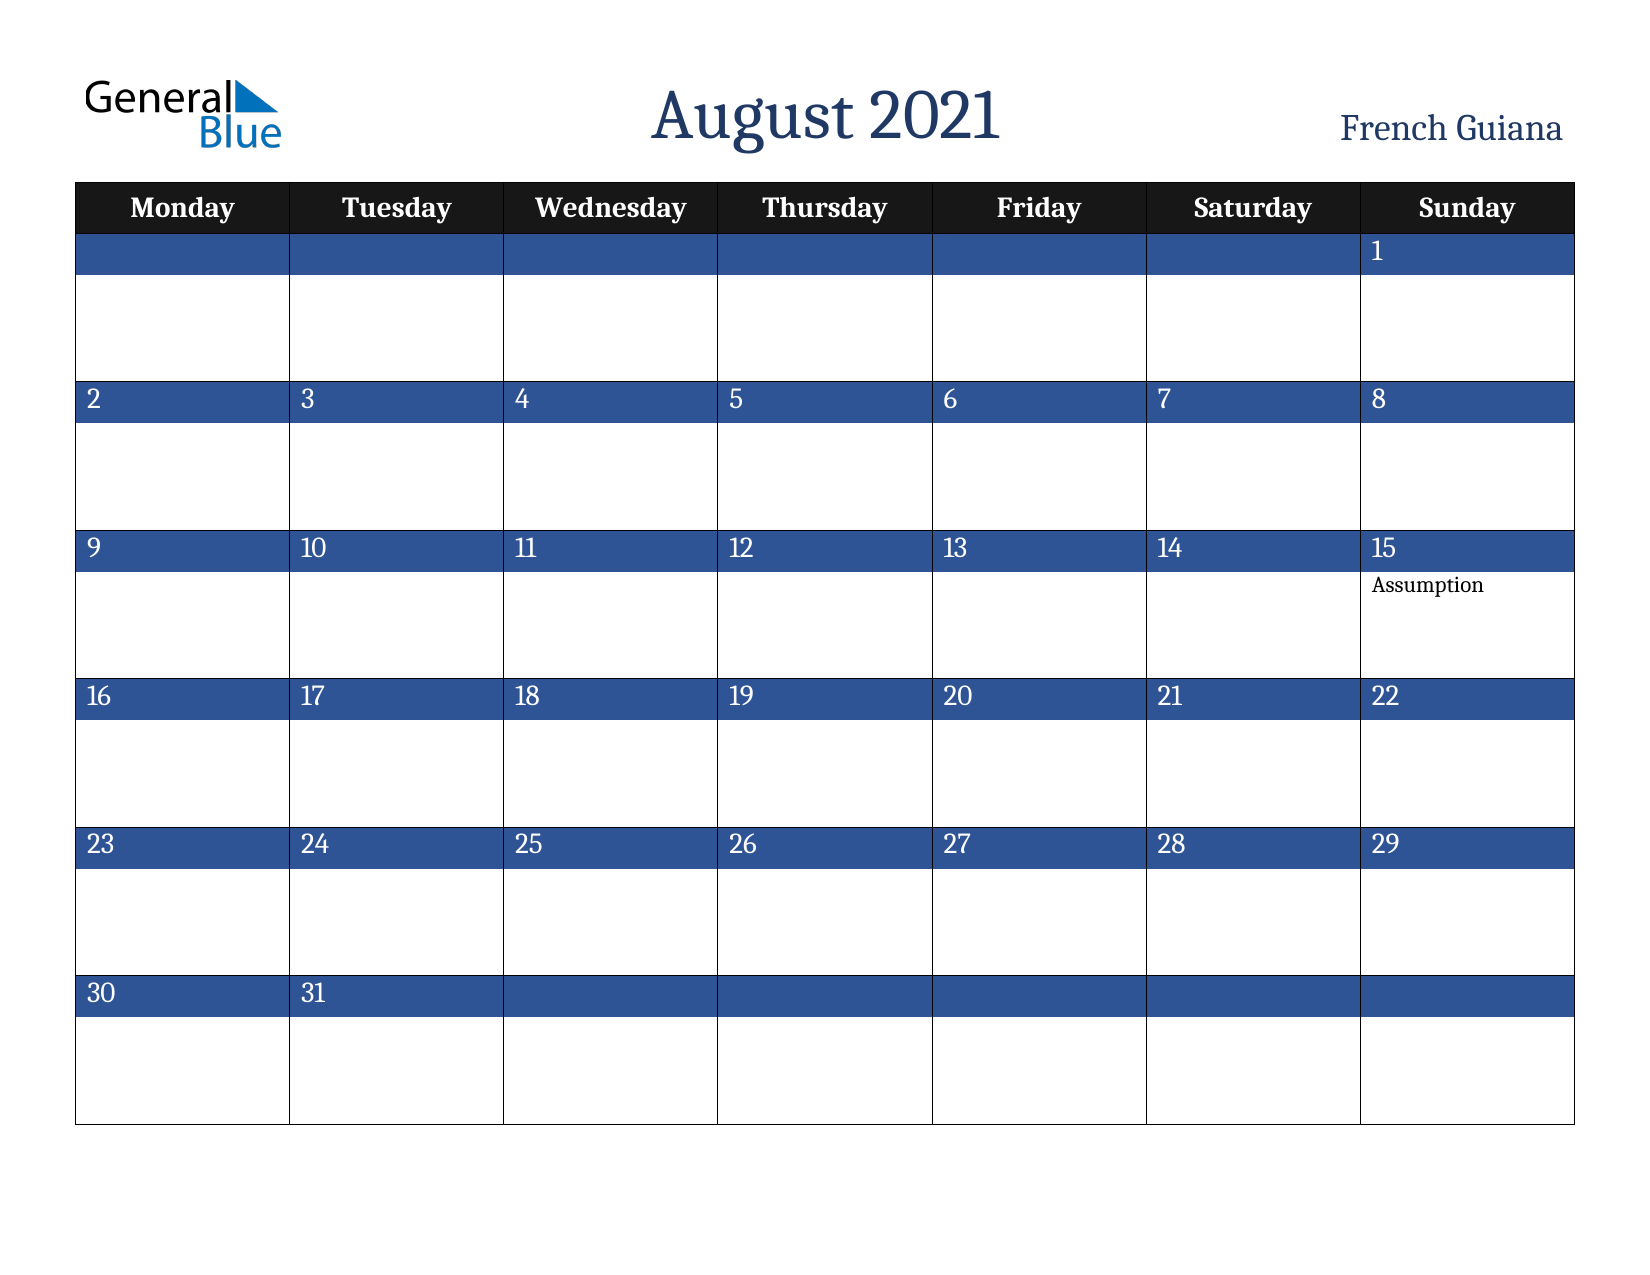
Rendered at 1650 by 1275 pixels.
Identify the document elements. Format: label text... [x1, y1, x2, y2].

table_cell [933, 976, 1146, 1017]
table_cell [290, 234, 503, 275]
table_cell [718, 720, 932, 827]
table_cell [504, 572, 717, 678]
table_cell [1147, 869, 1360, 975]
table_cell [1147, 275, 1360, 381]
table_cell 5 [718, 382, 932, 423]
table_header French Guiana [1146, 75, 1574, 182]
table_cell [504, 423, 717, 530]
table_cell [504, 1017, 717, 1123]
table_cell 9 [76, 531, 289, 572]
table_cell 2 [76, 382, 289, 423]
table_cell 6 [933, 382, 1146, 423]
table_cell 17 [290, 679, 503, 720]
table_cell [718, 275, 932, 381]
table_cell [718, 234, 932, 275]
table_cell [933, 423, 1146, 530]
table_cell [76, 423, 289, 530]
table_cell Wednesday [504, 183, 717, 233]
table_cell [504, 869, 717, 975]
table_cell Thursday [718, 183, 932, 233]
table_cell [718, 572, 932, 678]
table_cell [290, 869, 503, 975]
table_cell 27 [933, 828, 1146, 869]
table_cell [933, 234, 1146, 275]
table_cell 21 [1147, 679, 1360, 720]
table_cell 28 [1147, 828, 1360, 869]
table_cell [504, 976, 717, 1017]
table_cell [1361, 275, 1574, 381]
table_cell [718, 423, 932, 530]
table_cell 20 [933, 679, 1146, 720]
table_cell 15 [1361, 531, 1574, 572]
table_cell [76, 869, 289, 975]
table_cell [933, 869, 1146, 975]
table_cell [1147, 423, 1360, 530]
table_cell [76, 572, 289, 678]
table_cell [290, 1017, 503, 1123]
table_cell 18 [504, 679, 717, 720]
table_cell Monday [76, 183, 289, 233]
table_cell [504, 720, 717, 827]
table_cell Assumption [1361, 572, 1574, 678]
table_cell 19 [718, 679, 932, 720]
table_cell 8 [1361, 382, 1574, 423]
table_cell 24 [290, 828, 503, 869]
table_cell [1361, 720, 1574, 827]
table_cell 4 [504, 382, 717, 423]
table_cell Friday [933, 183, 1146, 233]
table_cell 1 [1361, 234, 1574, 275]
table_cell [933, 572, 1146, 678]
table_cell [1361, 423, 1574, 530]
table_header August 2021 [504, 75, 1146, 182]
table_cell [504, 275, 717, 381]
table_cell [933, 1017, 1146, 1123]
table_cell 31 [290, 976, 503, 1017]
table_cell [1147, 1017, 1360, 1123]
table_cell [718, 976, 932, 1017]
table_cell [290, 423, 503, 530]
table_cell 12 [718, 531, 932, 572]
table_cell [933, 720, 1146, 827]
table_cell [1361, 976, 1574, 1017]
table_cell 10 [290, 531, 503, 572]
table_cell [290, 275, 503, 381]
table_cell 26 [718, 828, 932, 869]
table_cell [76, 720, 289, 827]
table_cell [1147, 976, 1360, 1017]
table_cell [76, 234, 289, 275]
table_cell 7 [1147, 382, 1360, 423]
table_cell [933, 275, 1146, 381]
table_cell 13 [933, 531, 1146, 572]
table_cell [718, 1017, 932, 1123]
table_cell 22 [1361, 679, 1574, 720]
table_cell 23 [76, 828, 289, 869]
table_cell [76, 275, 289, 381]
table_cell Saturday [1147, 183, 1360, 233]
table_cell 25 [504, 828, 717, 869]
table_cell [1147, 720, 1360, 827]
table_cell [718, 869, 932, 975]
table_cell 30 [76, 976, 289, 1017]
table_cell [290, 720, 503, 827]
picture [86, 80, 281, 148]
table_cell 11 [504, 531, 717, 572]
table_cell 14 [1147, 531, 1360, 572]
table_header [76, 75, 503, 182]
table_cell Sunday [1361, 183, 1574, 233]
table_cell [290, 572, 503, 678]
table_cell 3 [290, 382, 503, 423]
table_cell [76, 1017, 289, 1123]
table_cell [1361, 869, 1574, 975]
table_cell [1147, 572, 1360, 678]
table_cell [504, 234, 717, 275]
table_cell 29 [1361, 828, 1574, 869]
table_cell 16 [76, 679, 289, 720]
table_cell [1361, 1017, 1574, 1123]
table_cell Tuesday [290, 183, 503, 233]
table_cell [1147, 234, 1360, 275]
